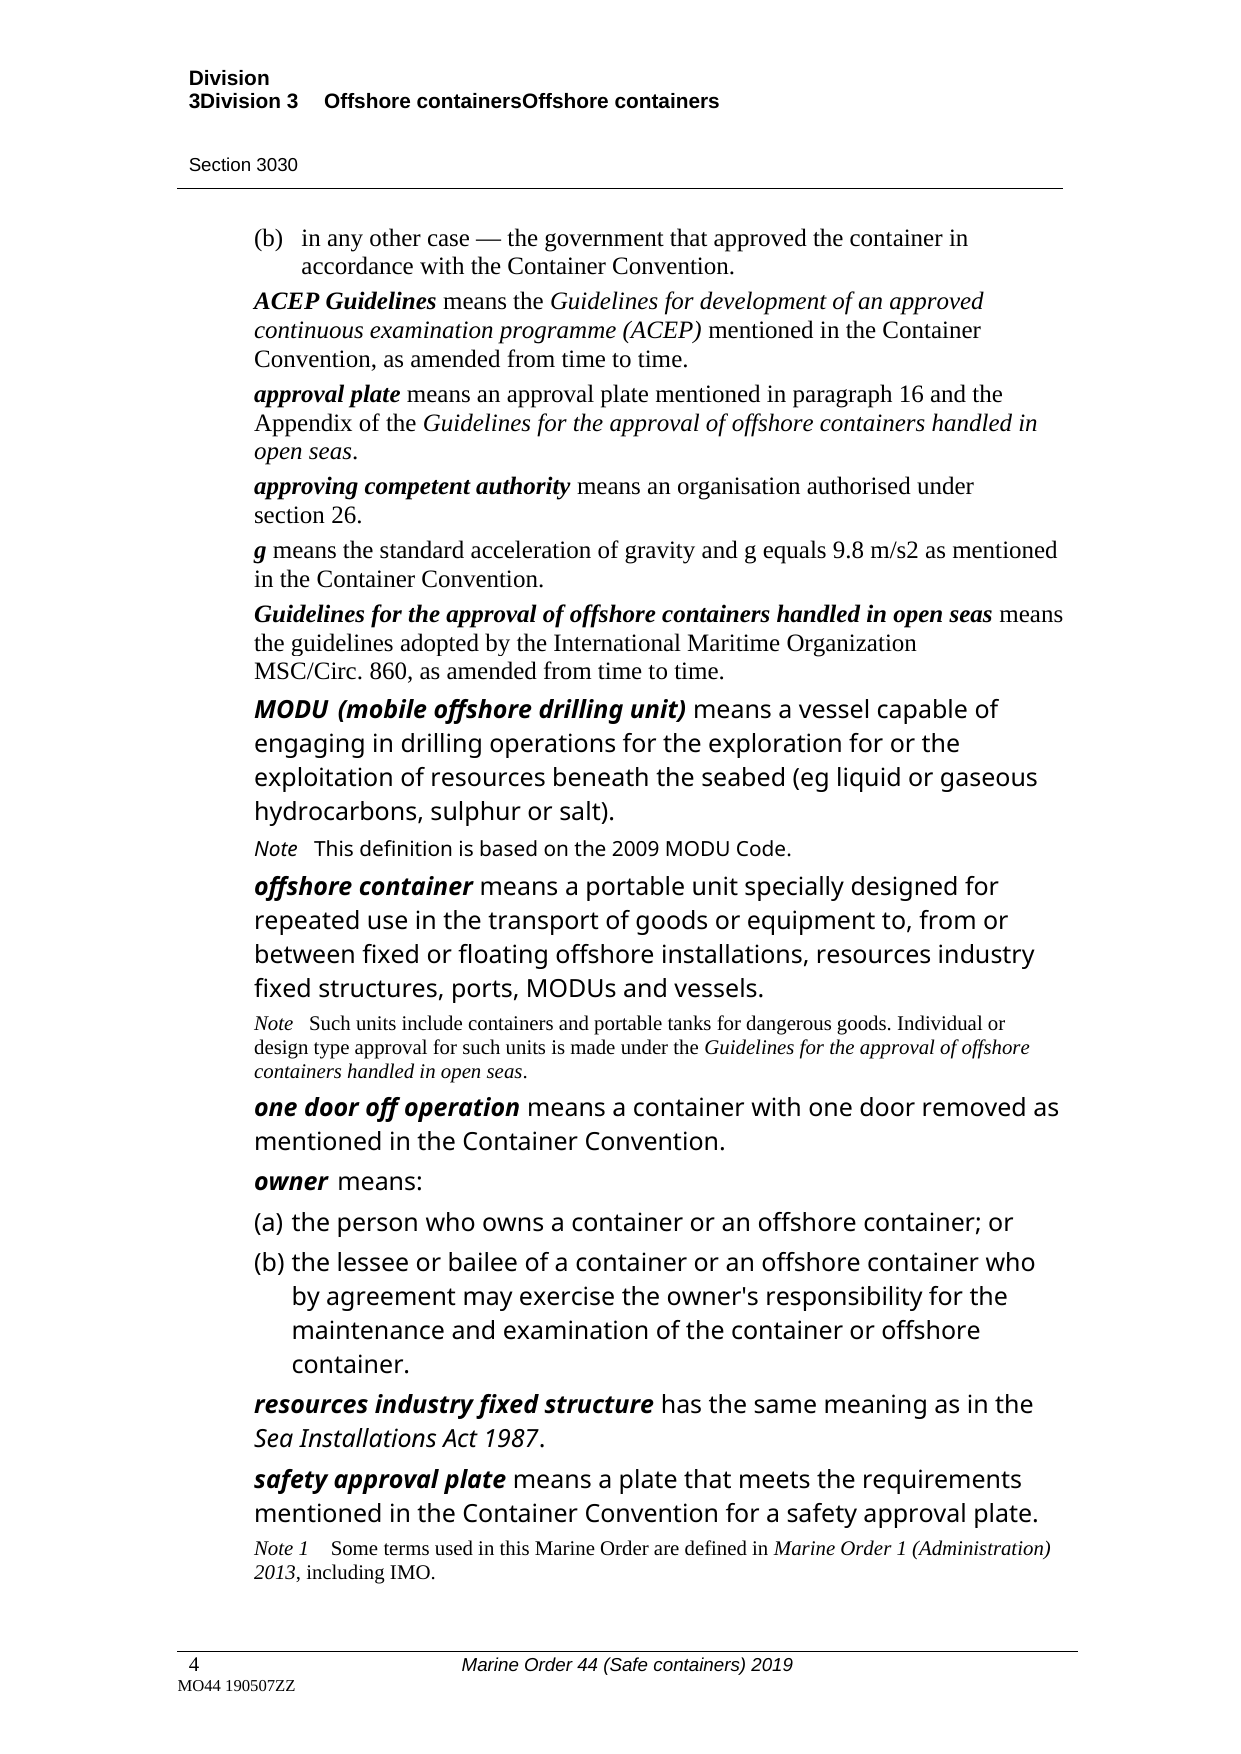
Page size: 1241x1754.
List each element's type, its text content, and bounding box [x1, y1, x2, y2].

text one door off operation means a container with one door removed as mentioned in the Container Convention. [254, 1089, 1063, 1158]
text Guidelines for the approval of offshore containers handled in open seas means the guidelines adopted by the International Maritime Organization MSC/Circ. 860, as amended from time to time. [254, 599, 1063, 685]
text offshore container means a portable unit specially designed for repeated use in the transport of goods or equipment to, from or between fixed or floating offshore installations, resources industry fixed structures, ports, MODUs and vessels. [254, 869, 1063, 1005]
text approval plate means an approval plate mentioned in paragraph 16 and the Appendix of the Guidelines for the approval of offshore containers handled in open seas. [254, 379, 1063, 465]
text Note 1 Some terms used in this Marine Order are defined in Marine Order 1 (Administration) 2013, including IMO. [254, 1536, 1063, 1584]
list the person who owns a container or an offshore container; or [254, 1204, 1063, 1238]
text (b) in any other case — the government that approved the container in accordance with the Container Convention. [254, 223, 1063, 280]
text resources industry fixed structure has the same meaning as in the Sea Installations Act 1987. [254, 1387, 1063, 1455]
text MODU (mobile offshore drilling unit) means a vessel capable of engaging in drilling operations for the exploration for or the exploitation of resources beneath the seabed (eg liquid or gaseous hydrocarbons, sulphur or salt). [254, 691, 1063, 828]
text safety approval plate means a plate that meets the requirements mentioned in the Container Convention for a safety approval plate. [254, 1461, 1063, 1529]
text owner means: [254, 1164, 1063, 1198]
text g means the standard acceleration of gravity and g equals 9.8 m/s2 as mentioned in the Container Convention. [254, 535, 1063, 593]
text Note This definition is based on the 2009 MODU Code. [254, 834, 1063, 862]
text approving competent authority means an organisation authorised under section 26. [254, 471, 1063, 529]
text ACEP Guidelines means the Guidelines for development of an approved continuous examination programme (ACEP) mentioned in the Container Convention, as amended from time to time. [254, 286, 1063, 373]
list the lessee or bailee of a container or an offshore container who by agreement may exercise the owner's responsibility for the maintenance and examination of the container or offshore container. [254, 1244, 1063, 1381]
text Note Such units include containers and portable tanks for dangerous goods. Individual or design type approval for such units is made under the Guidelines for the approval of offshore containers handled in open seas. [254, 1011, 1063, 1083]
